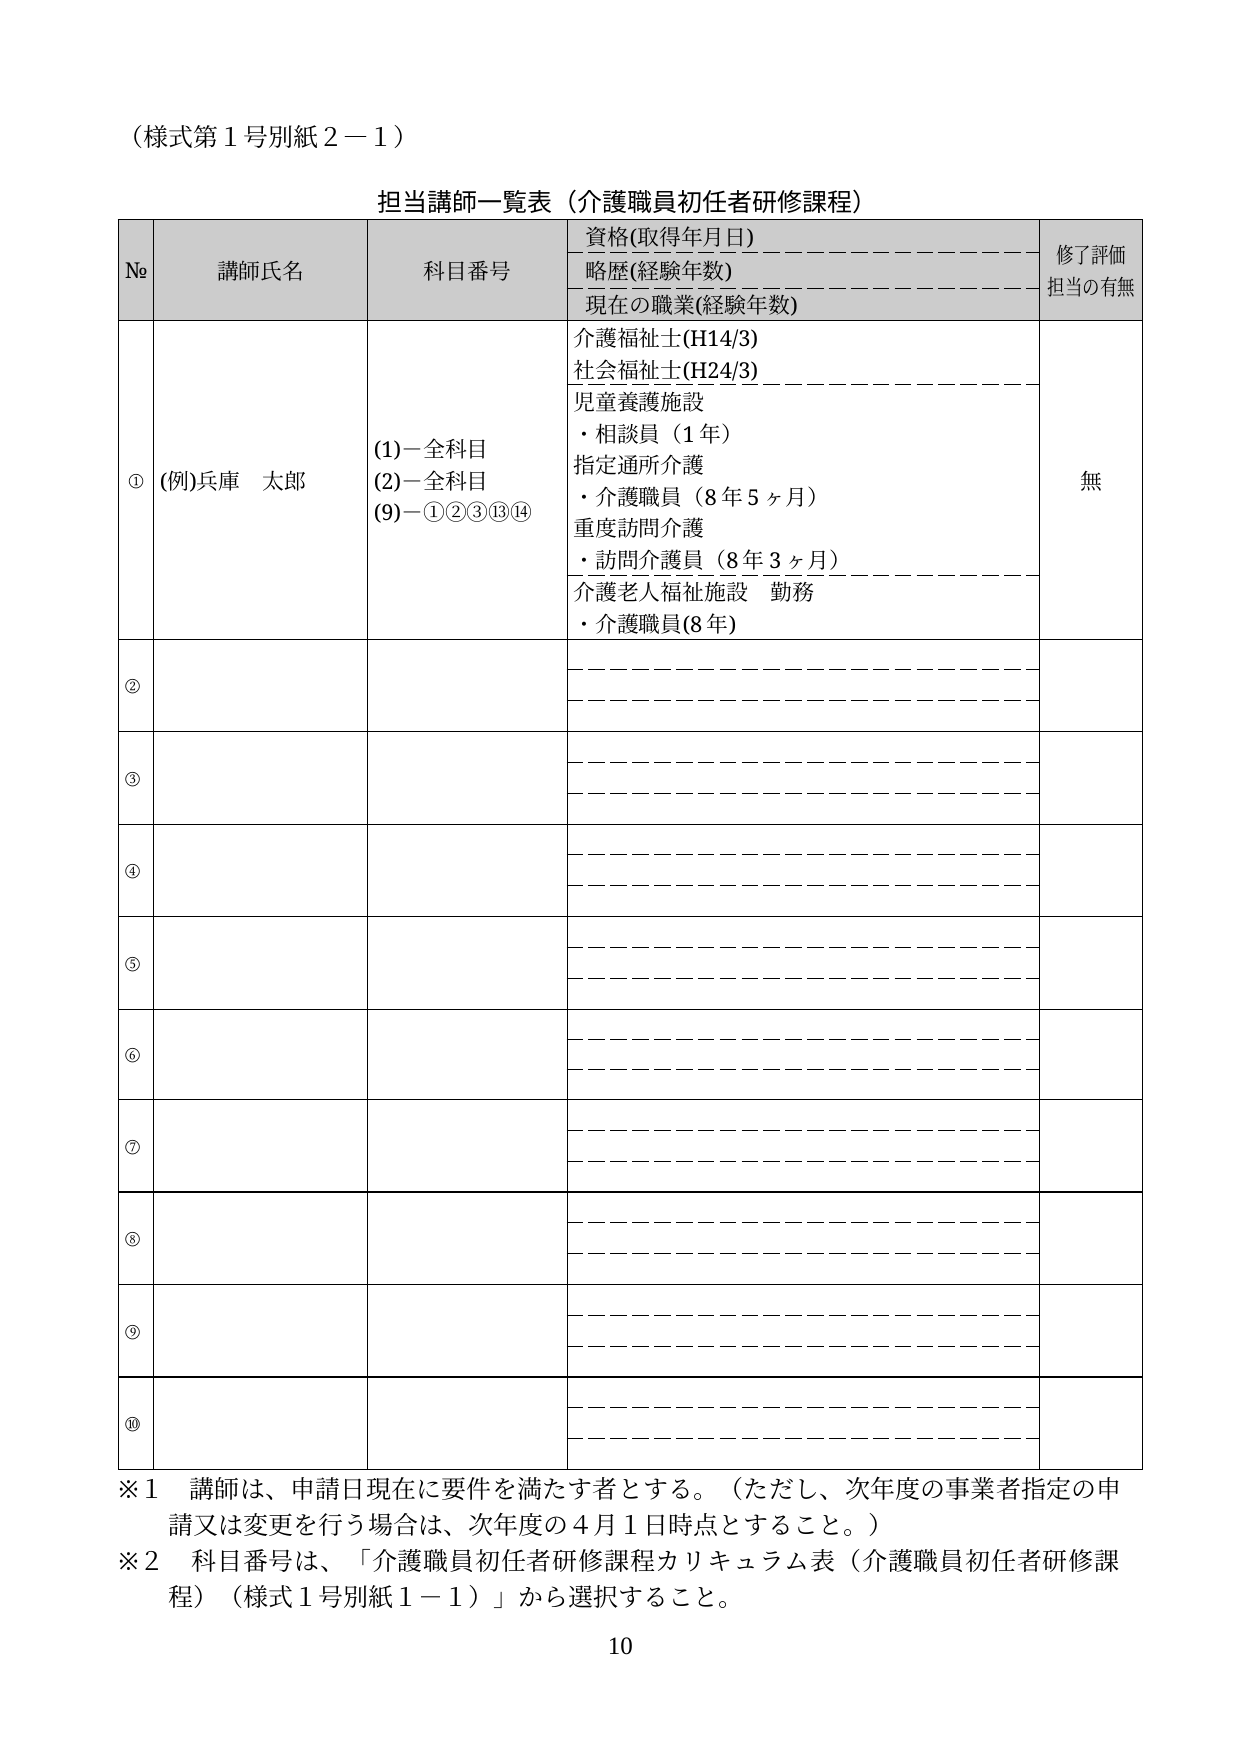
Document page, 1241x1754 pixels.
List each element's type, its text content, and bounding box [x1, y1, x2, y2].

table_cell [368, 732, 567, 823]
table_cell [368, 1193, 567, 1284]
table_cell [568, 885, 1039, 916]
table_cell [568, 1100, 1039, 1130]
table_cell [1040, 1285, 1142, 1376]
table_cell [368, 1100, 567, 1191]
table_header № [119, 220, 153, 320]
table_cell [154, 1285, 367, 1376]
table_cell [1040, 1010, 1142, 1099]
table_cell [568, 732, 1039, 762]
table_cell ⑦ [119, 1100, 153, 1191]
table_cell [154, 732, 367, 823]
table_cell 現在の職業(経験年数) [568, 288, 1039, 320]
table_cell [568, 1039, 1039, 1069]
table_cell 略歴(経験年数) [568, 252, 1039, 288]
table_cell ⑧ [119, 1193, 153, 1284]
table_cell [568, 1069, 1039, 1099]
table_cell [568, 762, 1039, 793]
table_header 科目番号 [368, 220, 567, 320]
table_cell (1)－全科目 (2)－全科目 (9)－①②③⑬⑭ [368, 321, 567, 638]
table_cell [568, 669, 1039, 700]
table_cell [568, 825, 1039, 854]
table_cell [368, 825, 567, 916]
table_cell [154, 917, 367, 1008]
table_cell [568, 1438, 1039, 1469]
table_cell ⑨ [119, 1285, 153, 1376]
table_cell ① [119, 321, 153, 638]
table_cell [368, 1285, 567, 1376]
table_cell [154, 1010, 367, 1099]
table_cell ③ [119, 732, 153, 823]
table_cell [568, 1378, 1039, 1407]
table_cell [154, 1100, 367, 1191]
table_cell [1040, 732, 1142, 823]
table_cell [368, 1378, 567, 1469]
table_cell ② [119, 640, 153, 731]
table_cell [568, 1315, 1039, 1346]
table_cell ⑥ [119, 1010, 153, 1099]
table_cell ⑩ [119, 1378, 153, 1469]
table_cell [1040, 1100, 1142, 1191]
table_cell [154, 640, 367, 731]
table_cell [568, 1407, 1039, 1438]
table_cell [568, 1346, 1039, 1376]
table_cell [1040, 917, 1142, 1008]
table_cell [368, 1010, 567, 1099]
table_cell [568, 1285, 1039, 1315]
table_cell [568, 917, 1039, 947]
text ※１ 講師は、申請日現在に要件を満たす者とする。（ただし、次年度の事業者指定の申請又は変更を行う場合は、次年度の４月１日時点とすること。） [118, 1470, 1122, 1542]
text 担当講師一覧表（介護職員初任者研修課程） [118, 183, 1137, 219]
table_cell 介護福祉士(H14/3) 社会福祉士(H24/3) [568, 321, 1039, 384]
table_cell ④ [119, 825, 153, 916]
table_cell [568, 854, 1039, 885]
table_cell [568, 640, 1039, 669]
table_cell [568, 947, 1039, 978]
table_cell [568, 1010, 1039, 1039]
table_cell [568, 1253, 1039, 1284]
table_cell [154, 825, 367, 916]
table_cell [368, 917, 567, 1008]
text ※２ 科目番号は、「介護職員初任者研修課程カリキュラム表（介護職員初任者研修課程）（様式１号別紙１－１）」から選択すること。 [118, 1542, 1122, 1614]
table_cell [154, 1193, 367, 1284]
table_cell [568, 793, 1039, 823]
table_cell 無 [1040, 321, 1142, 638]
table_cell [1040, 640, 1142, 731]
table_cell 介護老人福祉施設 勤務 ・介護職員(8年) [568, 575, 1039, 638]
table_header 講師氏名 [154, 220, 367, 320]
table_header 資格(取得年月日) [568, 220, 1039, 252]
table_cell [1040, 825, 1142, 916]
table_cell (例)兵庫 太郎 [154, 321, 367, 638]
table_cell [568, 700, 1039, 731]
table_cell [568, 1222, 1039, 1253]
table_cell [1040, 1193, 1142, 1284]
table_cell [568, 1161, 1039, 1191]
table_cell [154, 1378, 367, 1469]
table_cell [368, 640, 567, 731]
table_cell [568, 1193, 1039, 1222]
text （様式第１号別紙２―１） [118, 118, 1122, 154]
table_cell 児童養護施設 ・相談員（1年） 指定通所介護 ・介護職員（8年5ヶ月） 重度訪問介護 ・訪問介護員（8年3ヶ月） [568, 384, 1039, 574]
table_cell [1040, 1378, 1142, 1469]
table_cell [568, 1130, 1039, 1161]
table_cell [568, 978, 1039, 1008]
table_header 修了評価 担当の有無 [1040, 220, 1142, 320]
table_cell ⑤ [119, 917, 153, 1008]
